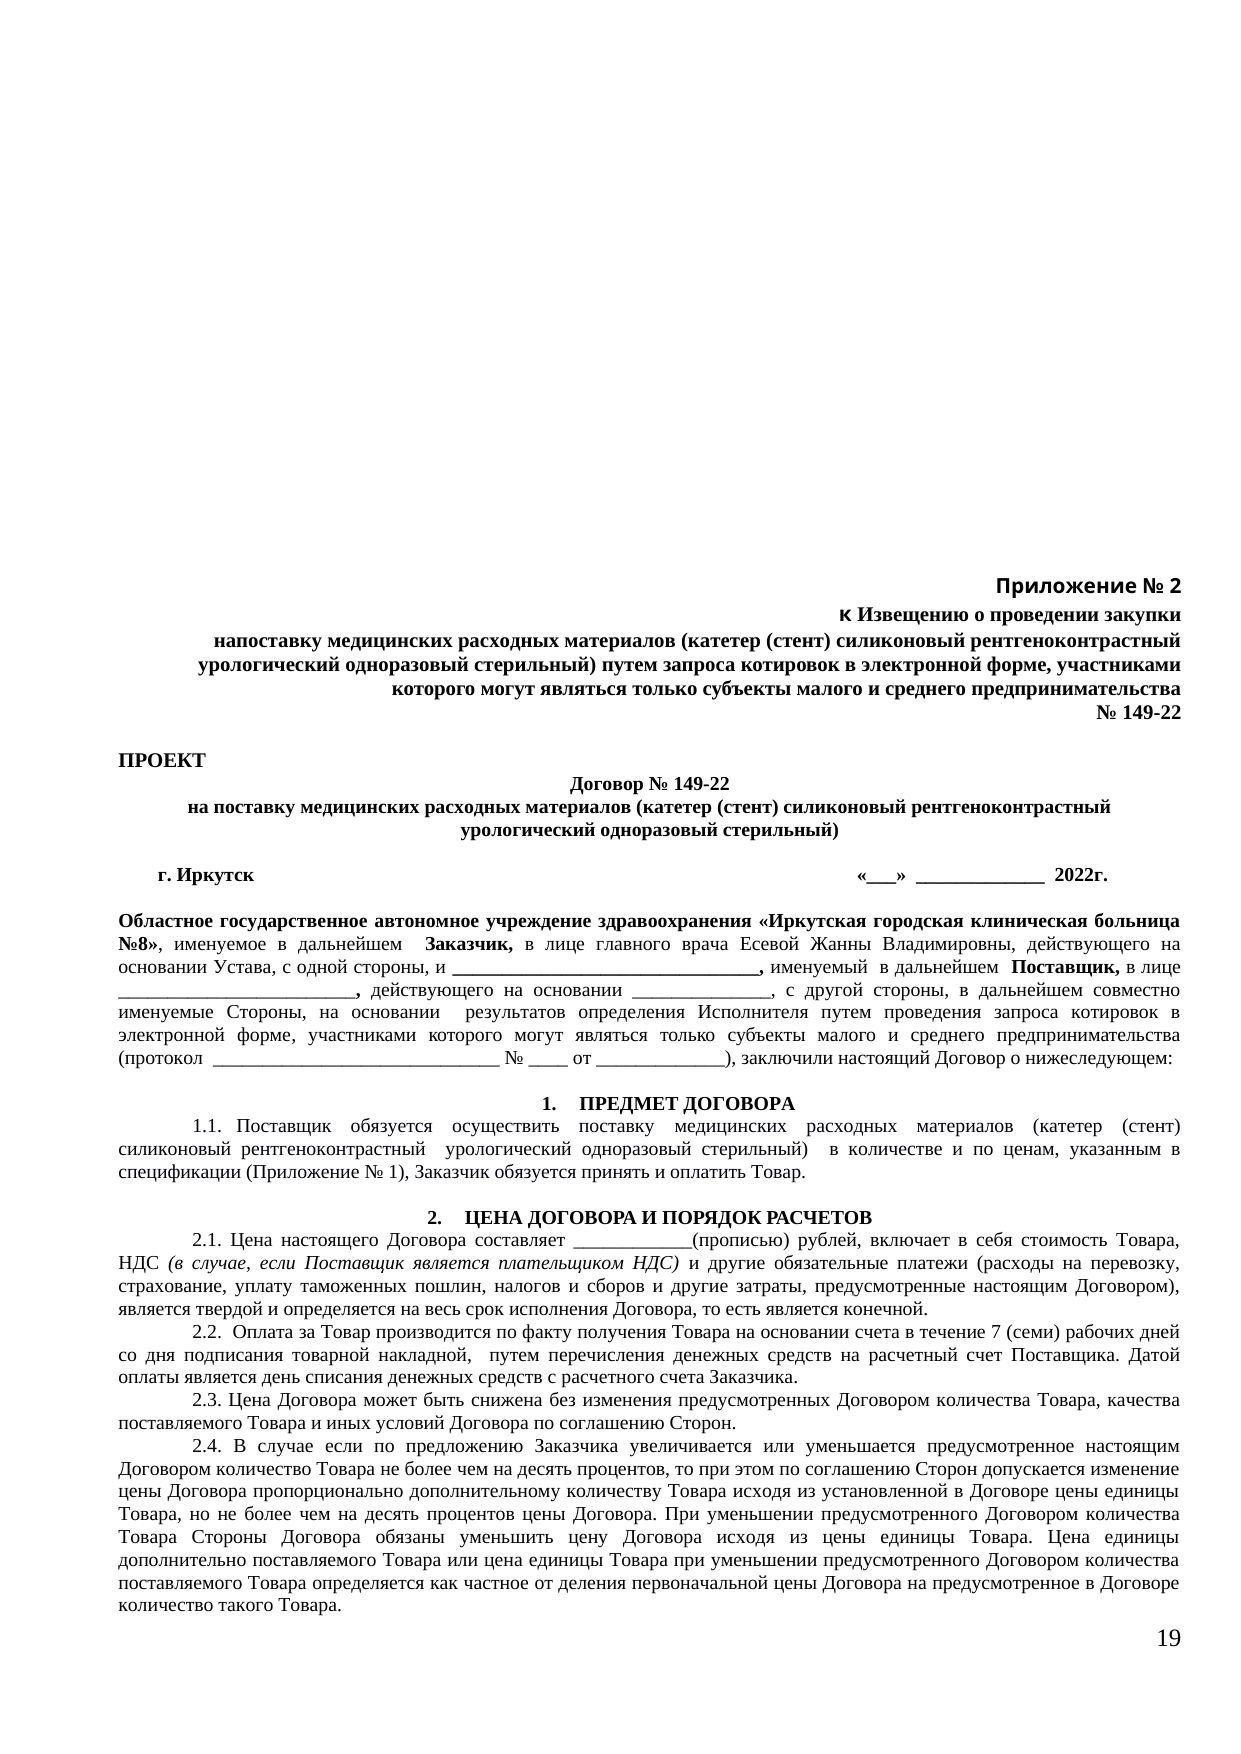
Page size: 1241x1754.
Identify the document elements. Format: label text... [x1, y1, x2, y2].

list ПРЕДМЕТ ДОГОВОРА [156, 1092, 1181, 1114]
text 2.3. Цена Договора может быть снижена без изменения предусмотренных Договором количества Товара, качества поставляемого Товара и иных условий Договора по соглашению Сторон. [118, 1388, 1181, 1434]
text г. Иркутск «___» _____________ 2022г. [118, 863, 1181, 886]
text № 149-22 [118, 700, 1181, 724]
title Договор № 149-22 [118, 772, 1181, 795]
subtitle ЦЕНА ДОГОВОРА И ПОРЯДОК РАСЧЕТОВ [118, 1206, 1181, 1228]
text ПРОЕКТ [118, 748, 1181, 772]
text на поставку медицинских расходных материалов (катетер (стент) силиконовый рентгеноконтрастный урологический одноразовый стерильный) [118, 795, 1181, 841]
text Областное государственное автономное учреждение здравоохранения «Иркутская городская клиническая больница №8», именуемое в дальнейшем Заказчик, в лице главного врача Есевой Жанны Владимировны, действующего на основании Устава, с одной стороны, и _______________________________, именуемый в дальнейшем Поставщик, в лице ________________________, действующего на основании ______________, с другой стороны, в дальнейшем совместно именуемые Стороны, на основании результатов определения Исполнителя путем проведения запроса котировок в электронной форме, участниками которого могут являться только субъекты малого и среднего предпринимательства (протокол _____________________________ № ____ от _____________), заключили настоящий Договор о нижеследующем: [118, 909, 1181, 1069]
list Поставщик обязуется осуществить поставку медицинских расходных материалов (катетер (стент) силиконовый рентгеноконтрастный урологический одноразовый стерильный) в количестве и по ценам, указанным в спецификации (Приложение № 1), Заказчик обязуется принять и оплатить Товар. [118, 1114, 1181, 1183]
text Приложение № 2 [118, 571, 1181, 599]
text 2.1. Цена настоящего Договора составляет ____________(прописью) рублей, включает в себя стоимость Товара, НДС (в случае, если Поставщик является плательщиком НДС) и другие обязательные платежи (расходы на перевозку, страхование, уплату таможенных пошлин, налогов и сборов и другие затраты, предусмотренные настоящим Договором), является твердой и определяется на весь срок исполнения Договора, то есть является конечной. [118, 1228, 1181, 1320]
text к Извещению о проведении закупки [118, 599, 1181, 628]
text 2.4. В случае если по предложению Заказчика увеличивается или уменьшается предусмотренное настоящим Договором количество Товара не более чем на десять процентов, то при этом по соглашению Сторон допускается изменение цены Договора пропорционально дополнительному количеству Товара исходя из установленной в Договоре цены единицы Товара, но не более чем на десять процентов цены Договора. При уменьшении предусмотренного Договором количества Товара Стороны Договора обязаны уменьшить цену Договора исходя из цены единицы Товара. Цена единицы дополнительно поставляемого Товара или цена единицы Товара при уменьшении предусмотренного Договором количества поставляемого Товара определяется как частное от деления первоначальной цены Договора на предусмотренное в Договоре количество такого Товара. [118, 1434, 1181, 1616]
text напоставку медицинских расходных материалов (катетер (стент) силиконовый рентгеноконтрастный урологический одноразовый стерильный) путем запроса котировок в электронной форме, участниками которого могут являться только субъекты малого и среднего предпринимательства [118, 628, 1181, 700]
text 2.2. Оплата за Товар производится по факту получения Товара на основании счета в течение 7 (семи) рабочих дней со дня подписания товарной накладной, путем перечисления денежных средств на расчетный счет Поставщика. Датой оплаты является день списания денежных средств с расчетного счета Заказчика. [118, 1320, 1181, 1388]
